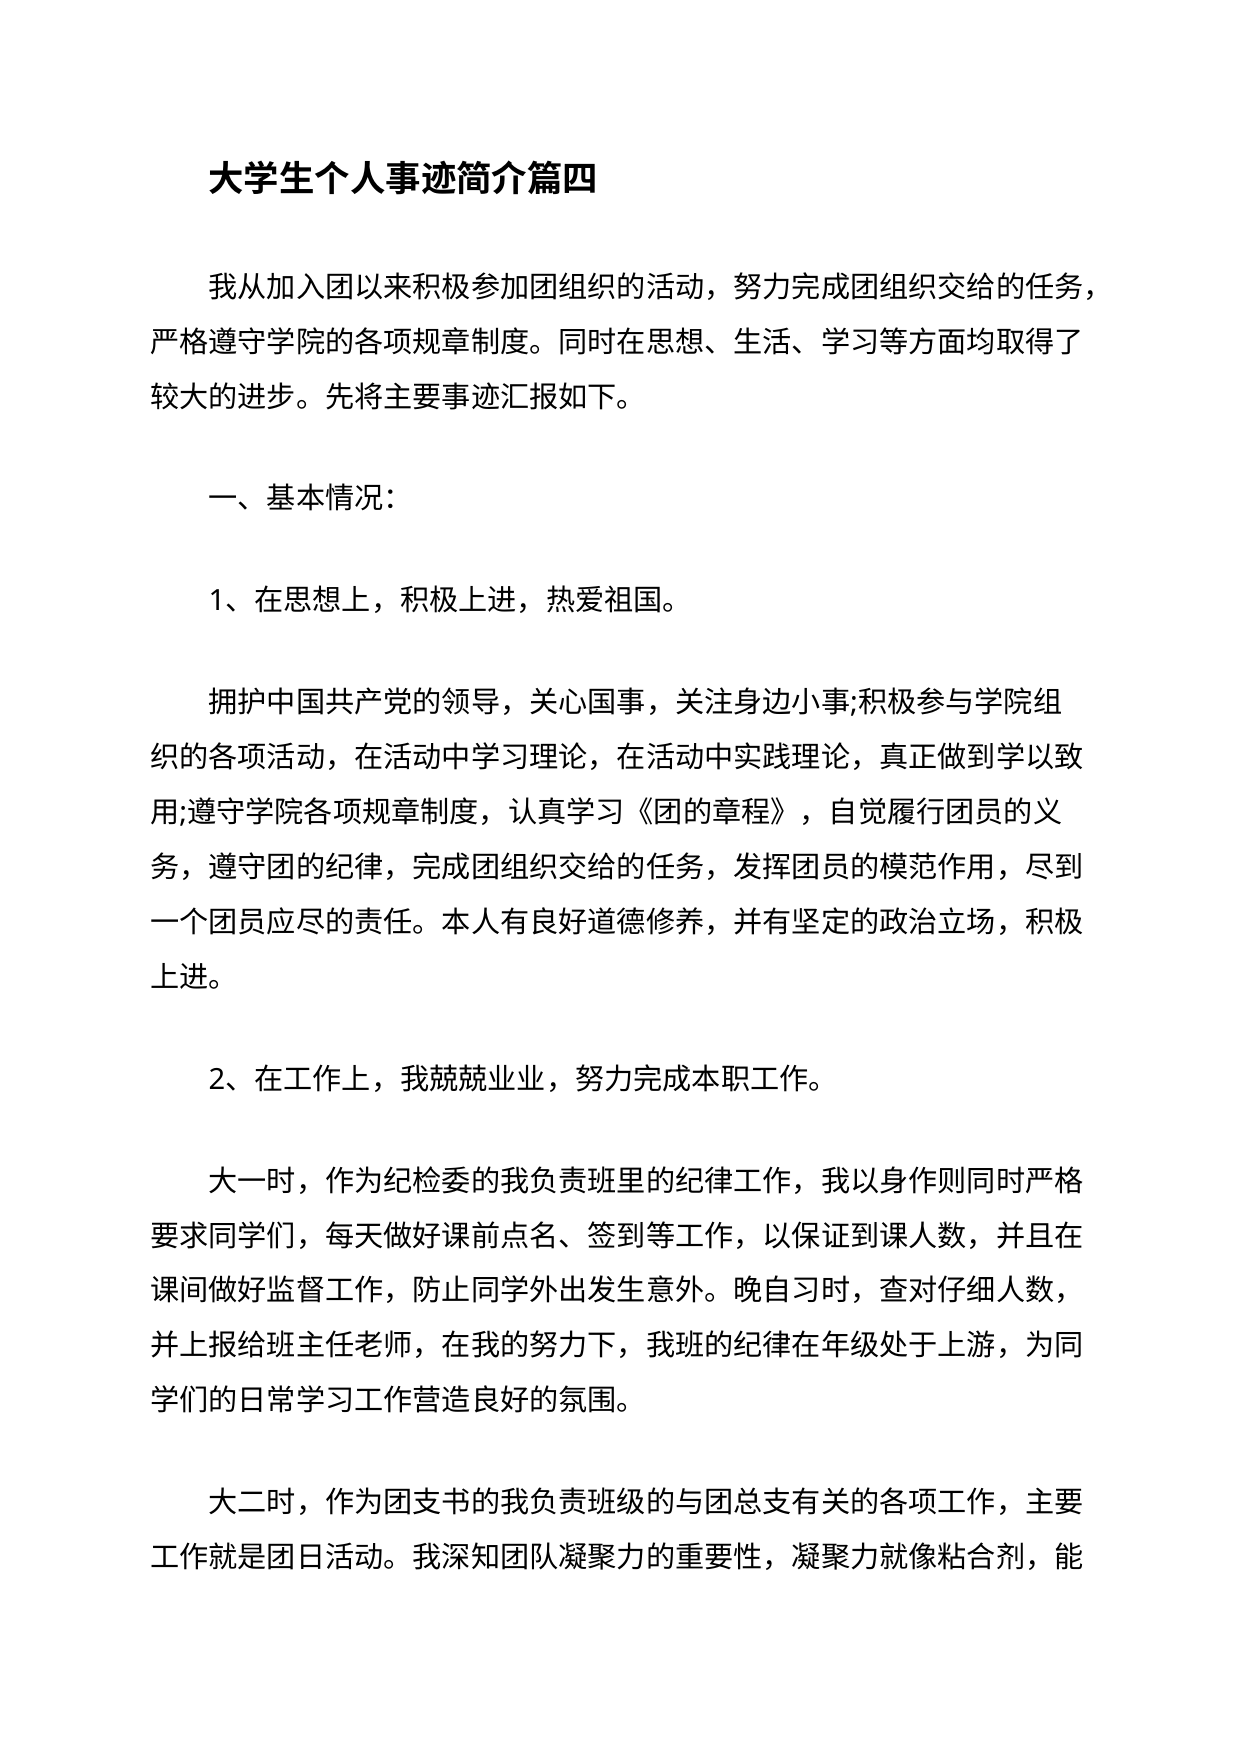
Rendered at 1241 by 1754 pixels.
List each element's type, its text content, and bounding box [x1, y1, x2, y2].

text 1、在思想上，积极上进，热爱祖国。 [150, 577, 1090, 619]
text 拥护中国共产党的领导，关心国事，关注身边小事;积极参与学院组织的各项活动，在活动中学习理论，在活动中实践理论，真正做到学以致用;遵守学院各项规章制度，认真学习《团的章程》，自觉履行团员的义务，遵守团的纪律，完成团组织交给的任务，发挥团员的模范作用，尽到一个团员应尽的责任。本人有良好道德修养，并有坚定的政治立场，积极上进。 [150, 679, 1090, 996]
text 大学生个人事迹简介篇四 [150, 150, 1090, 201]
text 我从加入团以来积极参加团组织的活动，努力完成团组织交给的任务，严格遵守学院的各项规章制度。同时在思想、生活、学习等方面均取得了较大的进步。先将主要事迹汇报如下。 [150, 263, 1090, 416]
text 大一时，作为纪检委的我负责班里的纪律工作，我以身作则同时严格要求同学们，每天做好课前点名、签到等工作，以保证到课人数，并且在课间做好监督工作，防止同学外出发生意外。晚自习时，查对仔细人数，并上报给班主任老师，在我的努力下，我班的纪律在年级处于上游，为同学们的日常学习工作营造良好的氛围。 [150, 1157, 1090, 1419]
text 2、在工作上，我兢兢业业，努力完成本职工作。 [150, 1055, 1090, 1098]
text 一、基本情况： [150, 475, 1090, 517]
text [150, 1478, 1090, 1576]
